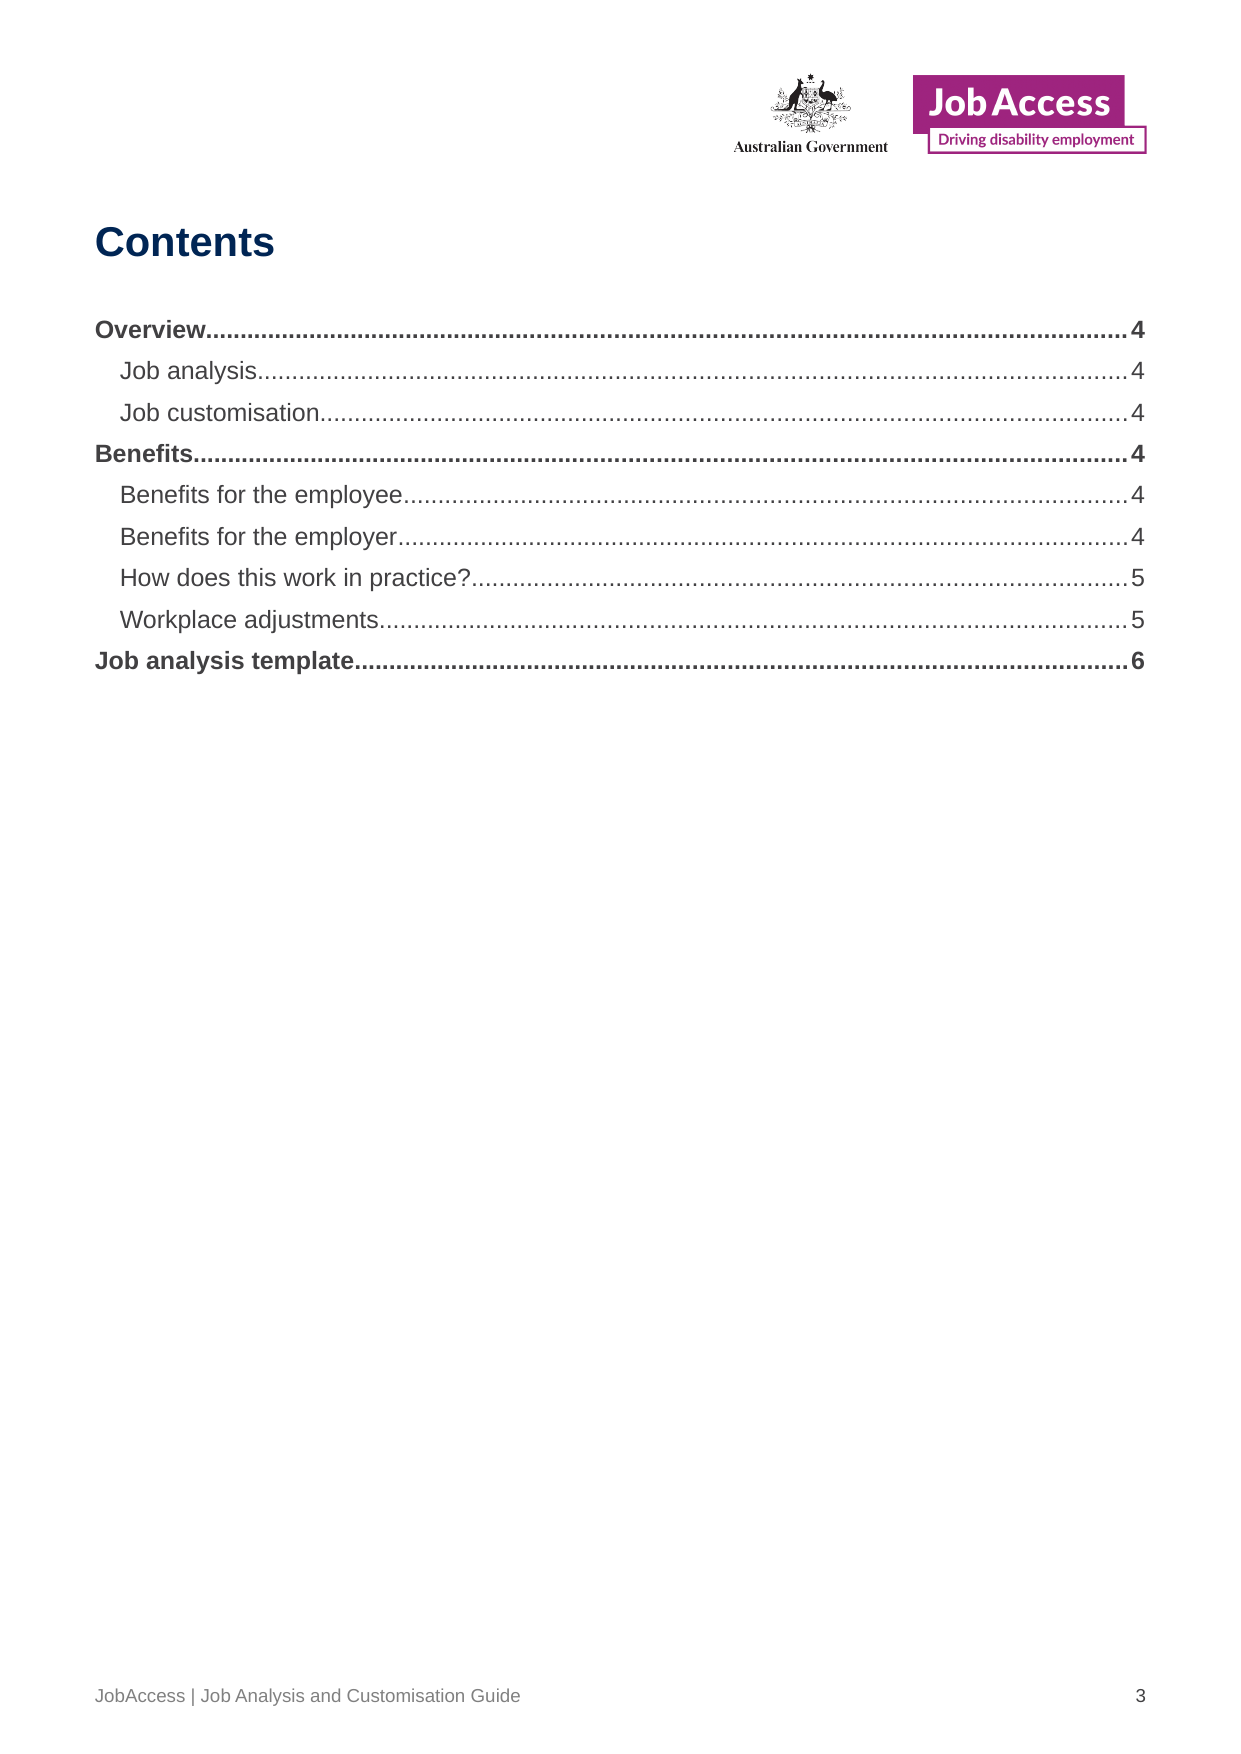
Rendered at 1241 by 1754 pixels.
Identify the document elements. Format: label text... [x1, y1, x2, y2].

picture [733, 73, 1147, 154]
text Overview 4 [94, 315, 1146, 343]
text How does this work in practice? 5 [119, 563, 1146, 592]
list Contents [94, 217, 1146, 265]
text Benefits for the employer 4 [119, 522, 1146, 551]
text Benefits for the employee 4 [119, 481, 1146, 509]
text Job analysis template 6 [94, 646, 1146, 675]
text Job analysis 4 [119, 356, 1146, 385]
text Job customisation 4 [119, 398, 1146, 426]
text Benefits 4 [94, 439, 1146, 468]
text Workplace adjustments 5 [119, 605, 1146, 634]
